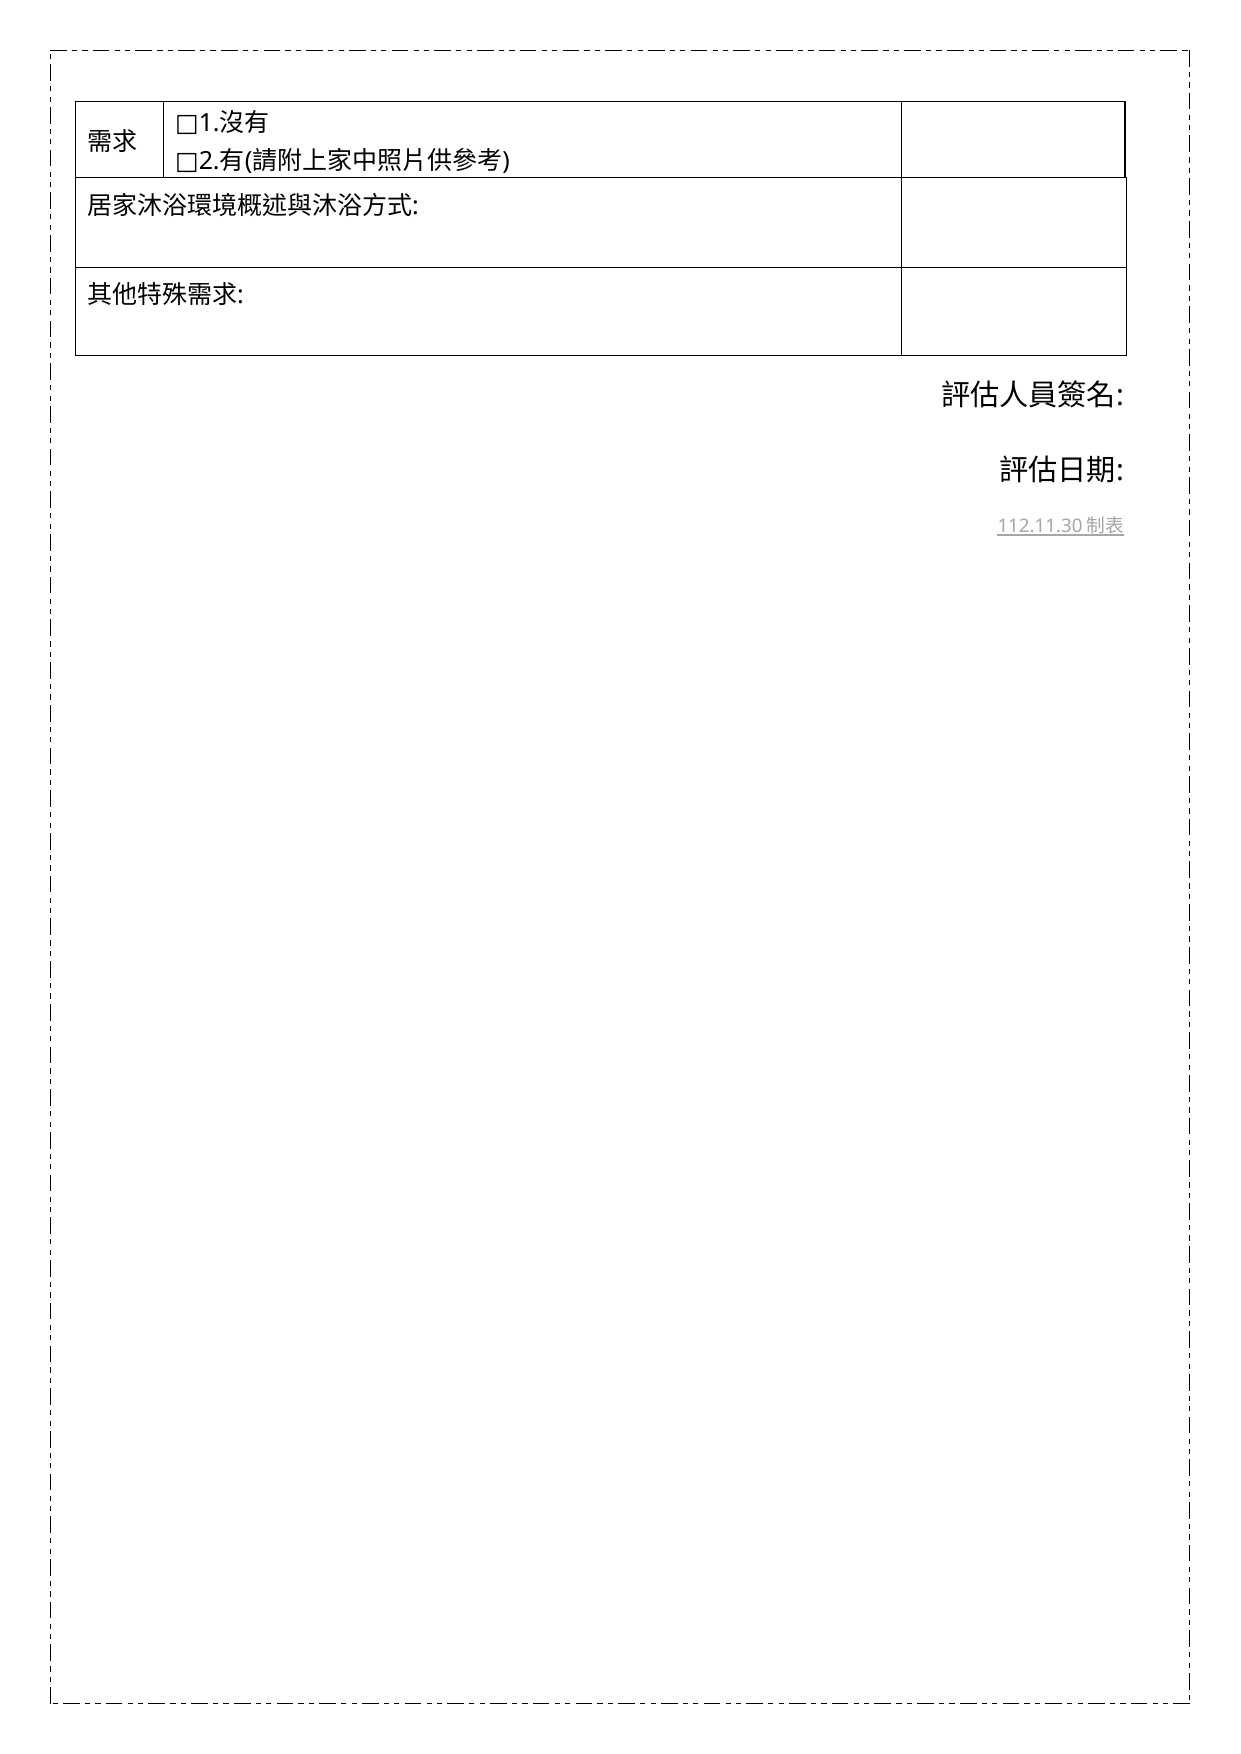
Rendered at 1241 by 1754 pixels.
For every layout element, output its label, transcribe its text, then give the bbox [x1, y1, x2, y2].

table_cell [902, 178, 1126, 267]
text 112.11.30制表 [75, 506, 1123, 543]
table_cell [164, 102, 901, 177]
table_cell [902, 268, 1126, 354]
table_cell [902, 102, 1124, 177]
table_cell 過夜需求 [76, 102, 163, 177]
text 評估日期: [75, 431, 1123, 506]
text 評估人員簽名: [75, 356, 1123, 431]
table_cell 居家沐浴環境概述與沐浴方式: [76, 178, 901, 267]
table_cell 其他特殊需求: [76, 268, 901, 354]
